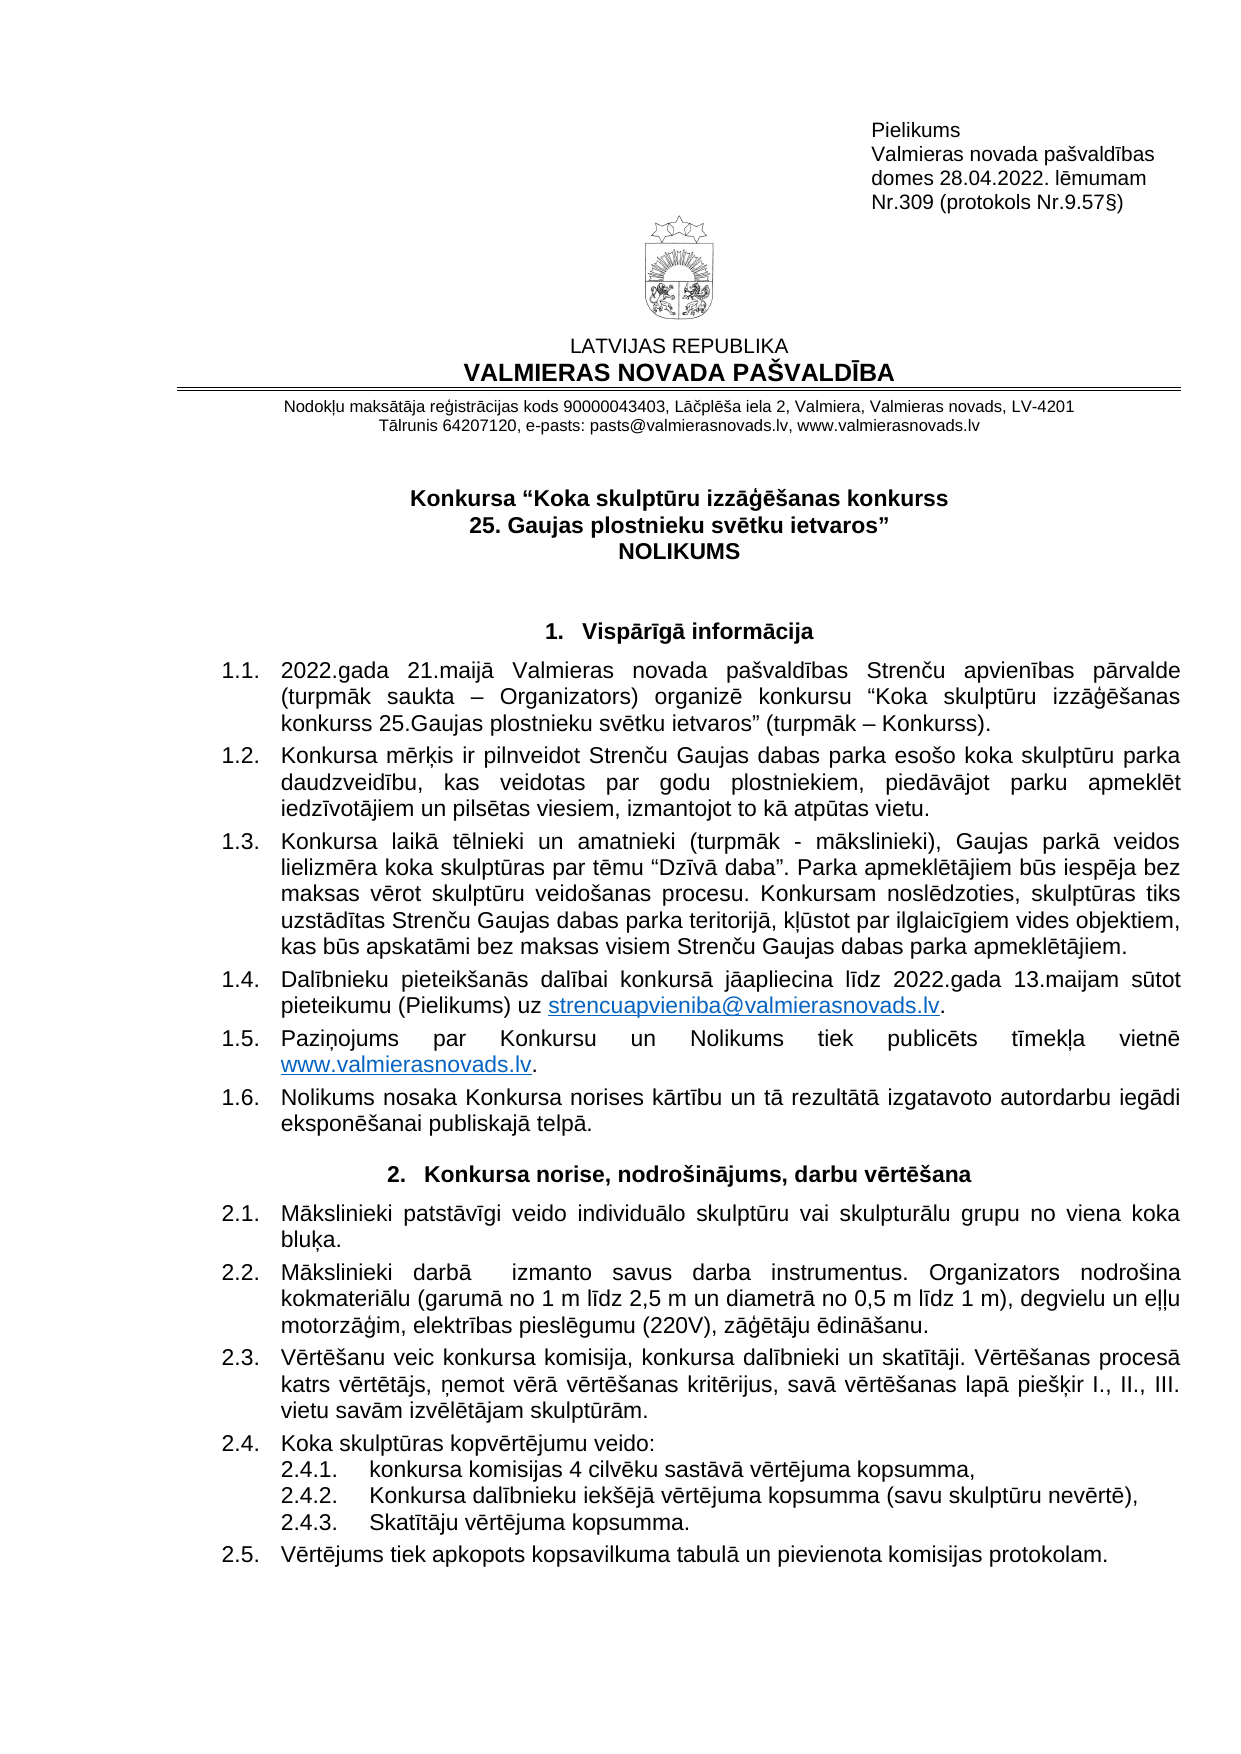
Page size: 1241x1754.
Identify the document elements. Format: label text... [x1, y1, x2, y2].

text Valmieras NOVADA pašvaldība [177, 358, 1181, 386]
list Vērtēšanu veic konkursa komisija, konkursa dalībnieki un skatītāji. Vērtēšanas procesā katrs vērtētājs, ņemot vērā vērtēšanas kritērijus, savā vērtēšanas lapā piešķir I., II., III. vietu savām izvēlētājam skulptūrām. [221, 1344, 1181, 1423]
text Tālrunis 64207120, e-pasts: pasts@valmierasnovads.lv, www.valmierasnovads.lv [177, 416, 1181, 435]
text Valmieras novada pašvaldības [177, 142, 1181, 166]
text Konkursa “Koka skulptūru izzāģēšanas konkurss [177, 485, 1181, 512]
text domes 28.04.2022. lēmumam [177, 166, 1181, 190]
list Vispārīgā informācija [177, 618, 1181, 644]
list Koka skulptūras kopvērtējumu veido: [221, 1430, 1181, 1456]
list Konkursa norise, nodrošinājums, darbu vērtēšana [177, 1161, 1181, 1188]
text Latvijas Republika [177, 334, 1181, 358]
list Nolikums nosaka Konkursa norises kārtību un tā rezultātā izgatavoto autordarbu iegādi eksponēšanai publiskajā telpā. [221, 1083, 1181, 1136]
text Pielikums [177, 118, 1181, 142]
list Vērtējums tiek apkopots kopsavilkuma tabulā un pievienota komisijas protokolam. [221, 1541, 1181, 1568]
text 25. Gaujas plostnieku svētku ietvaros” [177, 512, 1181, 538]
list Dalībnieku pieteikšanās dalībai konkursā jāapliecina līdz 2022.gada 13.maijam sūtot pieteikumu (Pielikums) uz strencuapvieniba@valmierasnovads.lv. [221, 966, 1181, 1018]
list Konkursa mērķis ir pilnveidot Strenču Gaujas dabas parka esošo koka skulptūru parka daudzveidību, kas veidotas par godu plostniekiem, piedāvājot parku apmeklēt iedzīvotājiem un pilsētas viesiem, izmantojot to kā atpūtas vietu. [221, 742, 1181, 821]
list Mākslinieki patstāvīgi veido individuālo skulptūru vai skulpturālu grupu no viena koka bluķa. [221, 1200, 1181, 1253]
text Nr.309 (protokols Nr.9.57§) [177, 190, 1181, 214]
picture [643, 213, 715, 322]
list Konkursa laikā tēlnieki un amatnieki (turpmāk - mākslinieki), Gaujas parkā veidos lielizmēra koka skulptūras par tēmu “Dzīvā daba”. Parka apmeklētājiem būs iespēja bez maksas vērot skulptūru veidošanas procesu. Konkursam noslēdzoties, skulptūras tiks uzstādītas Strenču Gaujas dabas parka teritorijā, kļūstot par ilglaicīgiem vides objektiem, kas būs apskatāmi bez maksas visiem Strenču Gaujas dabas parka apmeklētājiem. [221, 828, 1181, 959]
list 2022.gada 21.maijā Valmieras novada pašvaldības Strenču apvienības pārvalde (turpmāk saukta – Organizators) organizē konkursu “Koka skulptūru izzāģēšanas konkurss 25.Gaujas plostnieku svētku ietvaros” (turpmāk – Konkurss). [221, 657, 1181, 736]
text NOLIKUMS [177, 538, 1181, 564]
list Konkursa dalībnieku iekšējā vērtējuma kopsumma (savu skulptūru nevērtē), [281, 1482, 1181, 1509]
list Paziņojums par Konkursu un Nolikums tiek publicēts tīmekļa vietnē www.valmierasnovads.lv. [221, 1024, 1181, 1077]
list konkursa komisijas 4 cilvēku sastāvā vērtējuma kopsumma, [281, 1456, 1181, 1482]
list Skatītāju vērtējuma kopsumma. [281, 1509, 1181, 1535]
list Mākslinieki darbā izmanto savus darba instrumentus. Organizators nodrošina kokmateriālu (garumā no 1 m līdz 2,5 m un diametrā no 0,5 m līdz 1 m), degvielu un eļļu motorzāģim, elektrības pieslēgumu (220V), zāģētāju ēdināšanu. [221, 1259, 1181, 1338]
text Nodokļu maksātāja reģistrācijas kods 90000043403, Lāčplēša iela 2, Valmiera, Valmieras novads, LV-4201 [177, 397, 1181, 416]
